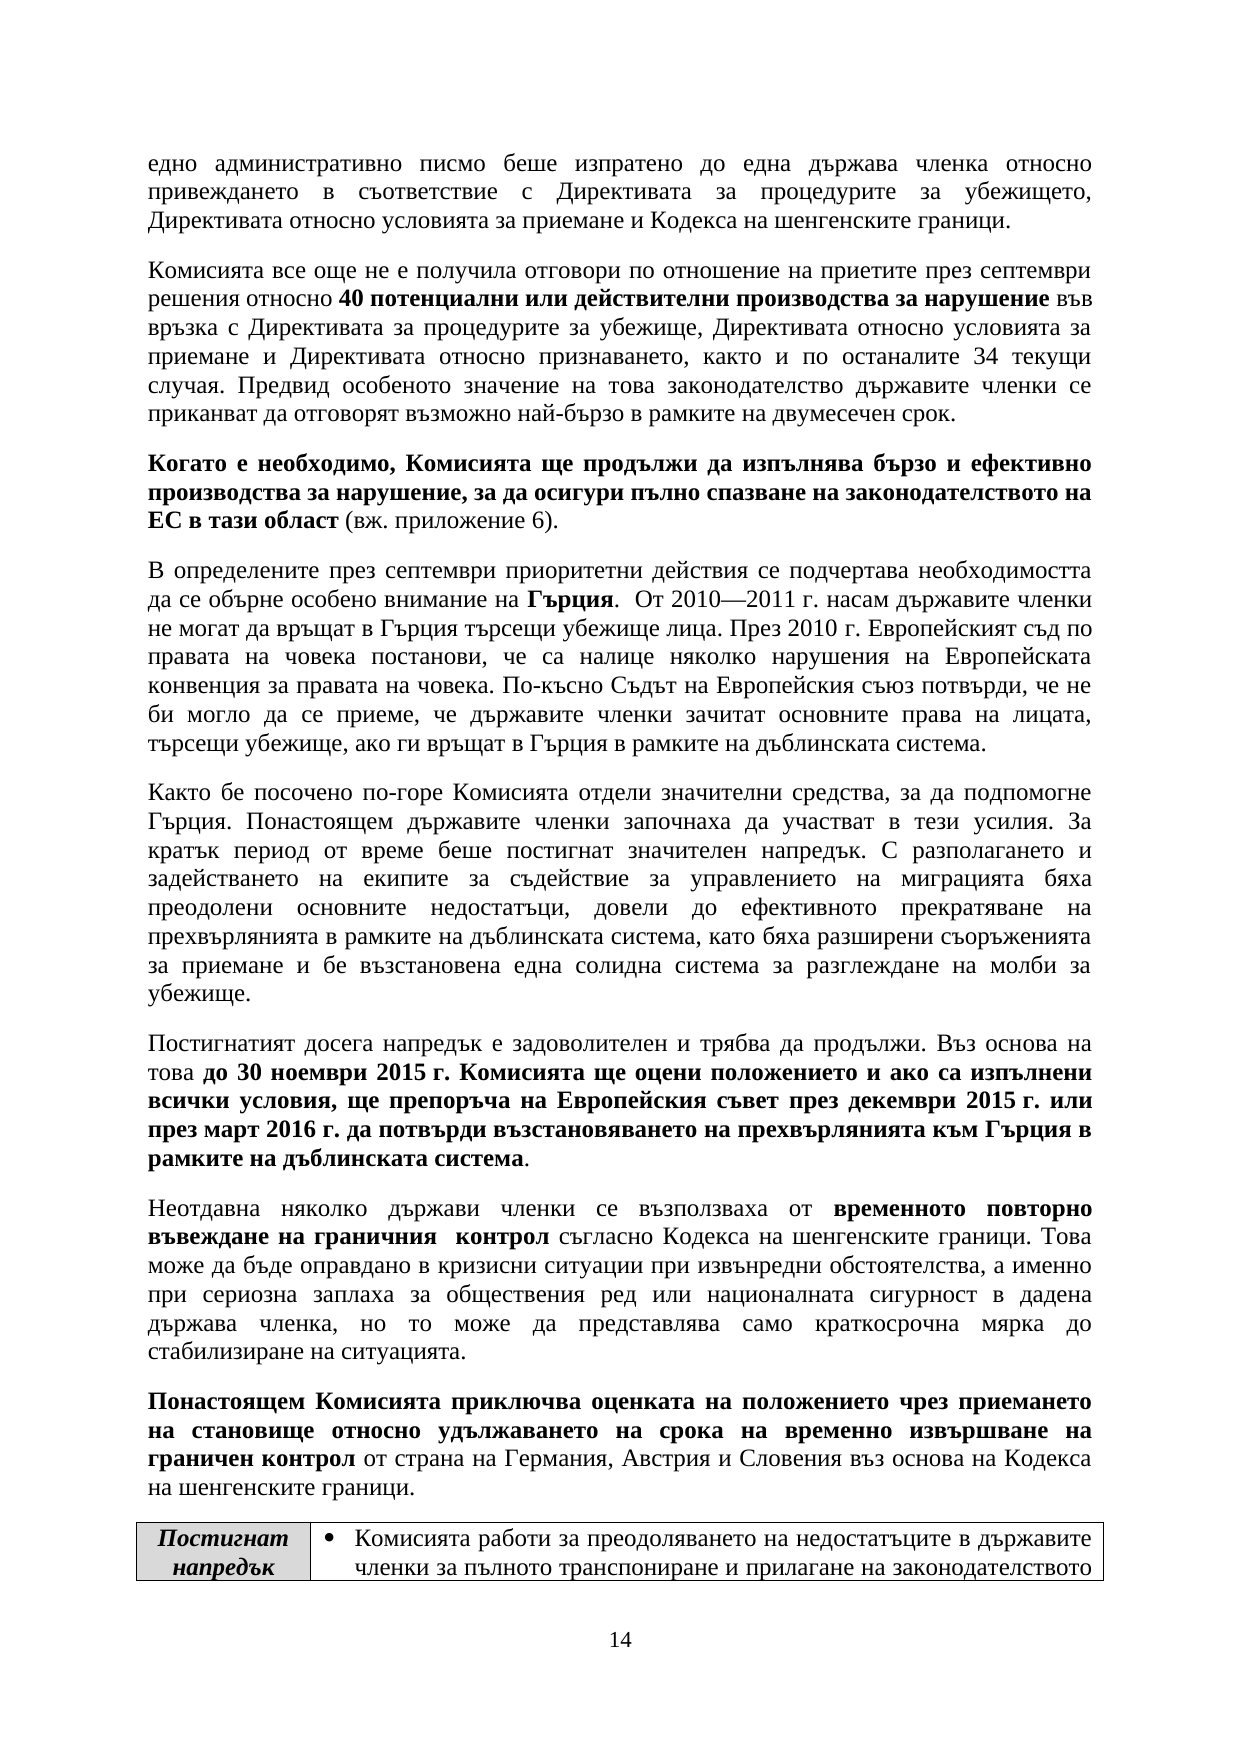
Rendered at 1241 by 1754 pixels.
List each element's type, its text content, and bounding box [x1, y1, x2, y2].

text Неотдавна няколко държави членки се възползваха от временното повторно въвеждане на граничния контрол съгласно Кодекса на шенгенските граници. Това може да бъде оправдано в кризисни ситуации при извънредни обстоятелства, а именно при сериозна заплаха за обществения ред или националната сигурност в дадена държава членка, но то може да представлява само краткосрочна мярка до стабилизиране на ситуацията. [148, 1193, 1093, 1365]
text Понастоящем Комисията приключва оценката на положението чрез приемането на становище относно удължаването на срока на временно извършване на граничен контрол от страна на Германия, Австрия и Словения въз основа на Кодекса на шенгенските граници. [148, 1386, 1093, 1501]
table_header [311, 1523, 1103, 1580]
table_header Постигнат напредък [137, 1523, 310, 1580]
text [148, 148, 1093, 234]
text Постигнатият досега напредък е задоволителен и трябва да продължи. Въз основа на това до 30 ноември 2015 г. Комисията ще оцени положението и ако са изпълнени всички условия, ще препоръча на Европейския съвет през декември 2015 г. или през март 2016 г. да потвърди възстановяването на прехвърлянията към Гърция в рамките на дъблинската система. [148, 1028, 1093, 1172]
text Когато е необходимо, Комисията ще продължи да изпълнява бързо и ефективно производства за нарушение, за да осигури пълно спазване на законодателството на ЕС в тази област (вж. приложение 6). [148, 448, 1093, 534]
text Комисията все още не е получила отговори по отношение на приетите през септември решения относно 40 потенциални или действителни производства за нарушение във връзка с Директивата за процедурите за убежище, Директивата относно условията за приемане и Директивата относно признаването, както и по останалите 34 текущи случая. Предвид особеното значение на това законодателство държавите членки се приканват да отговорят възможно най-бързо в рамките на двумесечен срок. [148, 255, 1093, 427]
text В определените през септември приоритетни действия се подчертава необходимостта да се обърне особено внимание на Гърция. От 2010—2011 г. насам държавите членки не могат да връщат в Гърция търсещи убежище лица. През 2010 г. Европейският съд по правата на човека постанови, че са налице няколко нарушения на Европейската конвенция за правата на човека. По-късно Съдът на Европейския съюз потвърди, че не би могло да се приеме, че държавите членки зачитат основните права на лицата, търсещи убежище, ако ги връщат в Гърция в рамките на дъблинската система. [148, 555, 1093, 756]
text Както бе посочено по-горе Комисията отдели значителни средства, за да подпомогне Гърция. Понастоящем държавите членки започнаха да участват в тези усилия. За кратък период от време беше постигнат значителен напредък. С разполагането и задействането на екипите за съдействие за управлението на миграцията бяха преодолени основните недостатъци, довели до ефективното прекратяване на прехвърлянията в рамките на дъблинската система, като бяха разширени съоръженията за приемане и бе възстановена една солидна система за разглеждане на молби за убежище. [148, 777, 1093, 1007]
